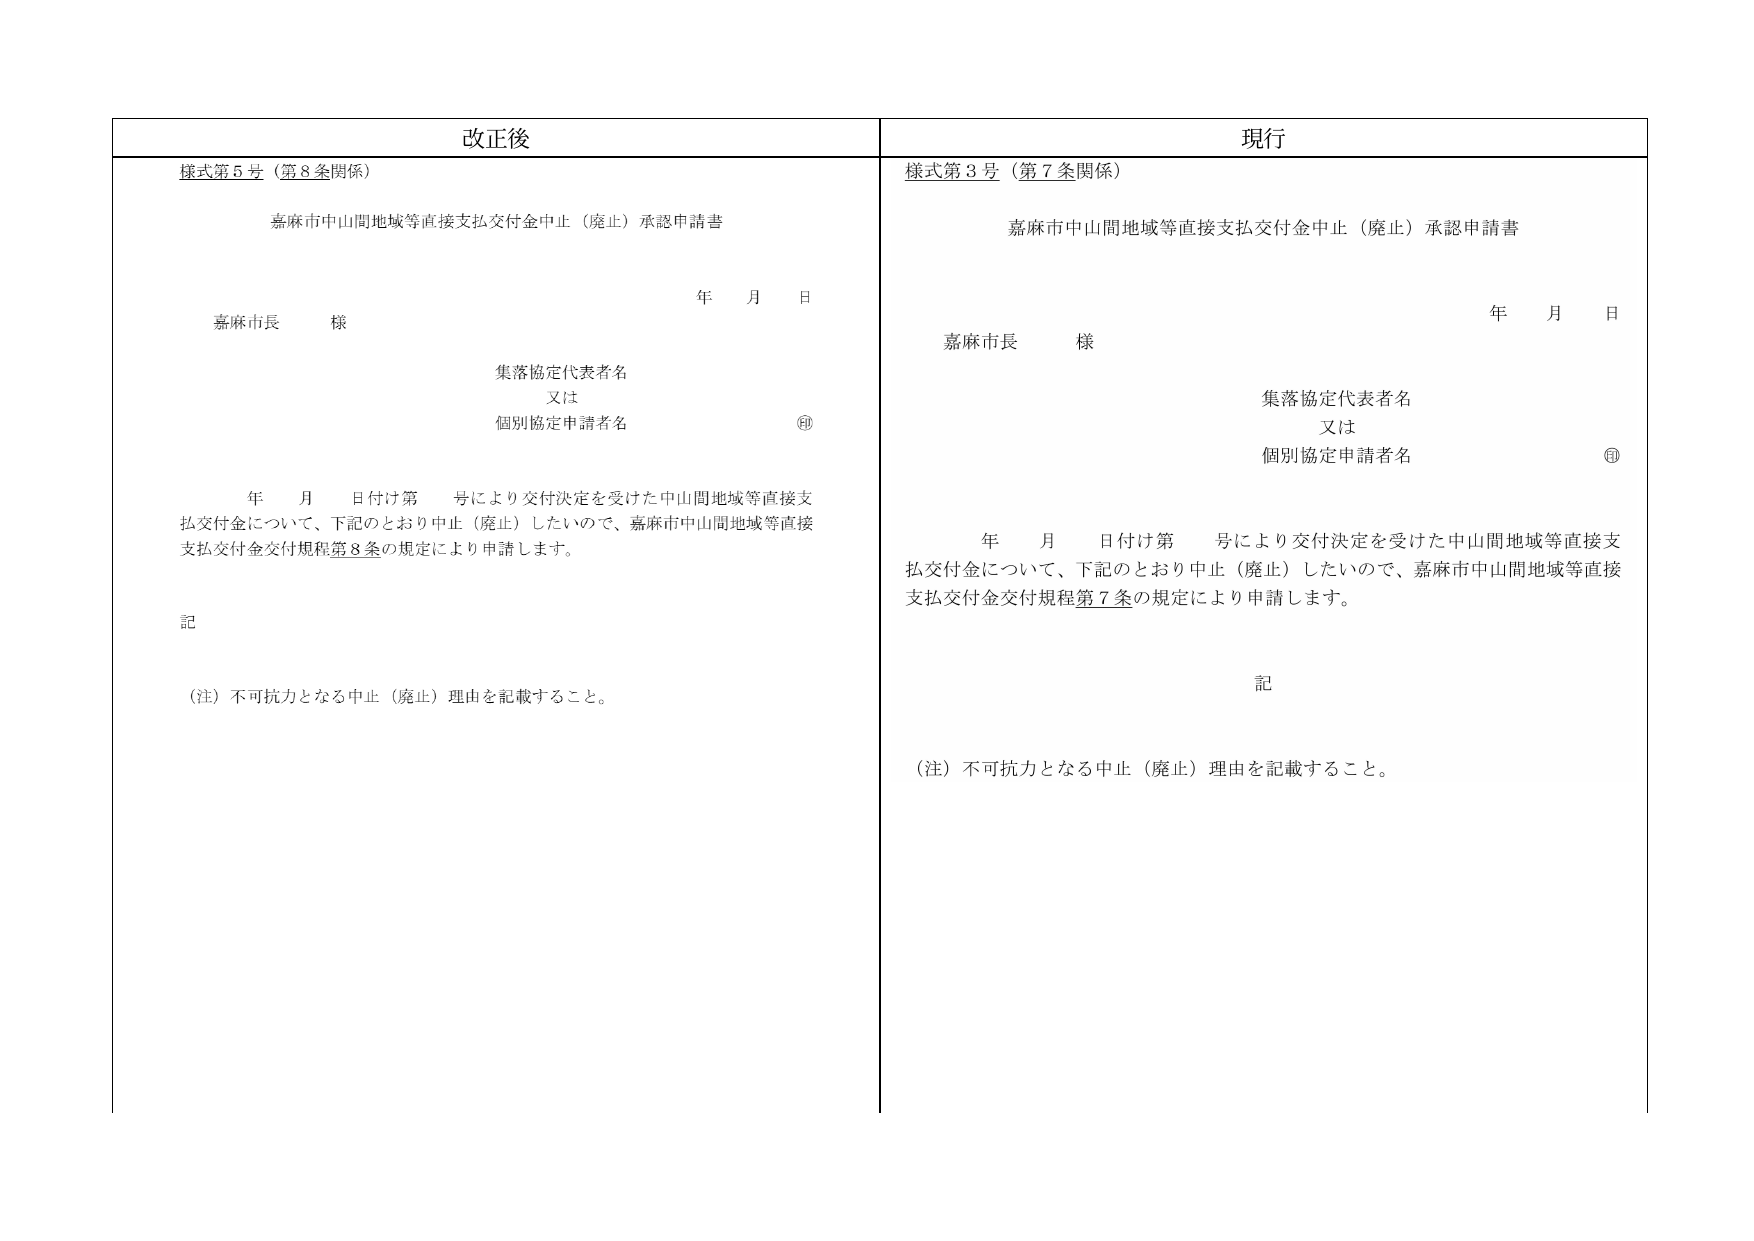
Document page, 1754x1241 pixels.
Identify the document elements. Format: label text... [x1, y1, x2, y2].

table_header 現行 [881, 119, 1647, 156]
table_header 改正後 [113, 119, 879, 156]
table_cell [113, 158, 879, 1113]
picture [179, 158, 813, 1111]
picture [890, 158, 1637, 782]
table_cell [881, 158, 1647, 1113]
